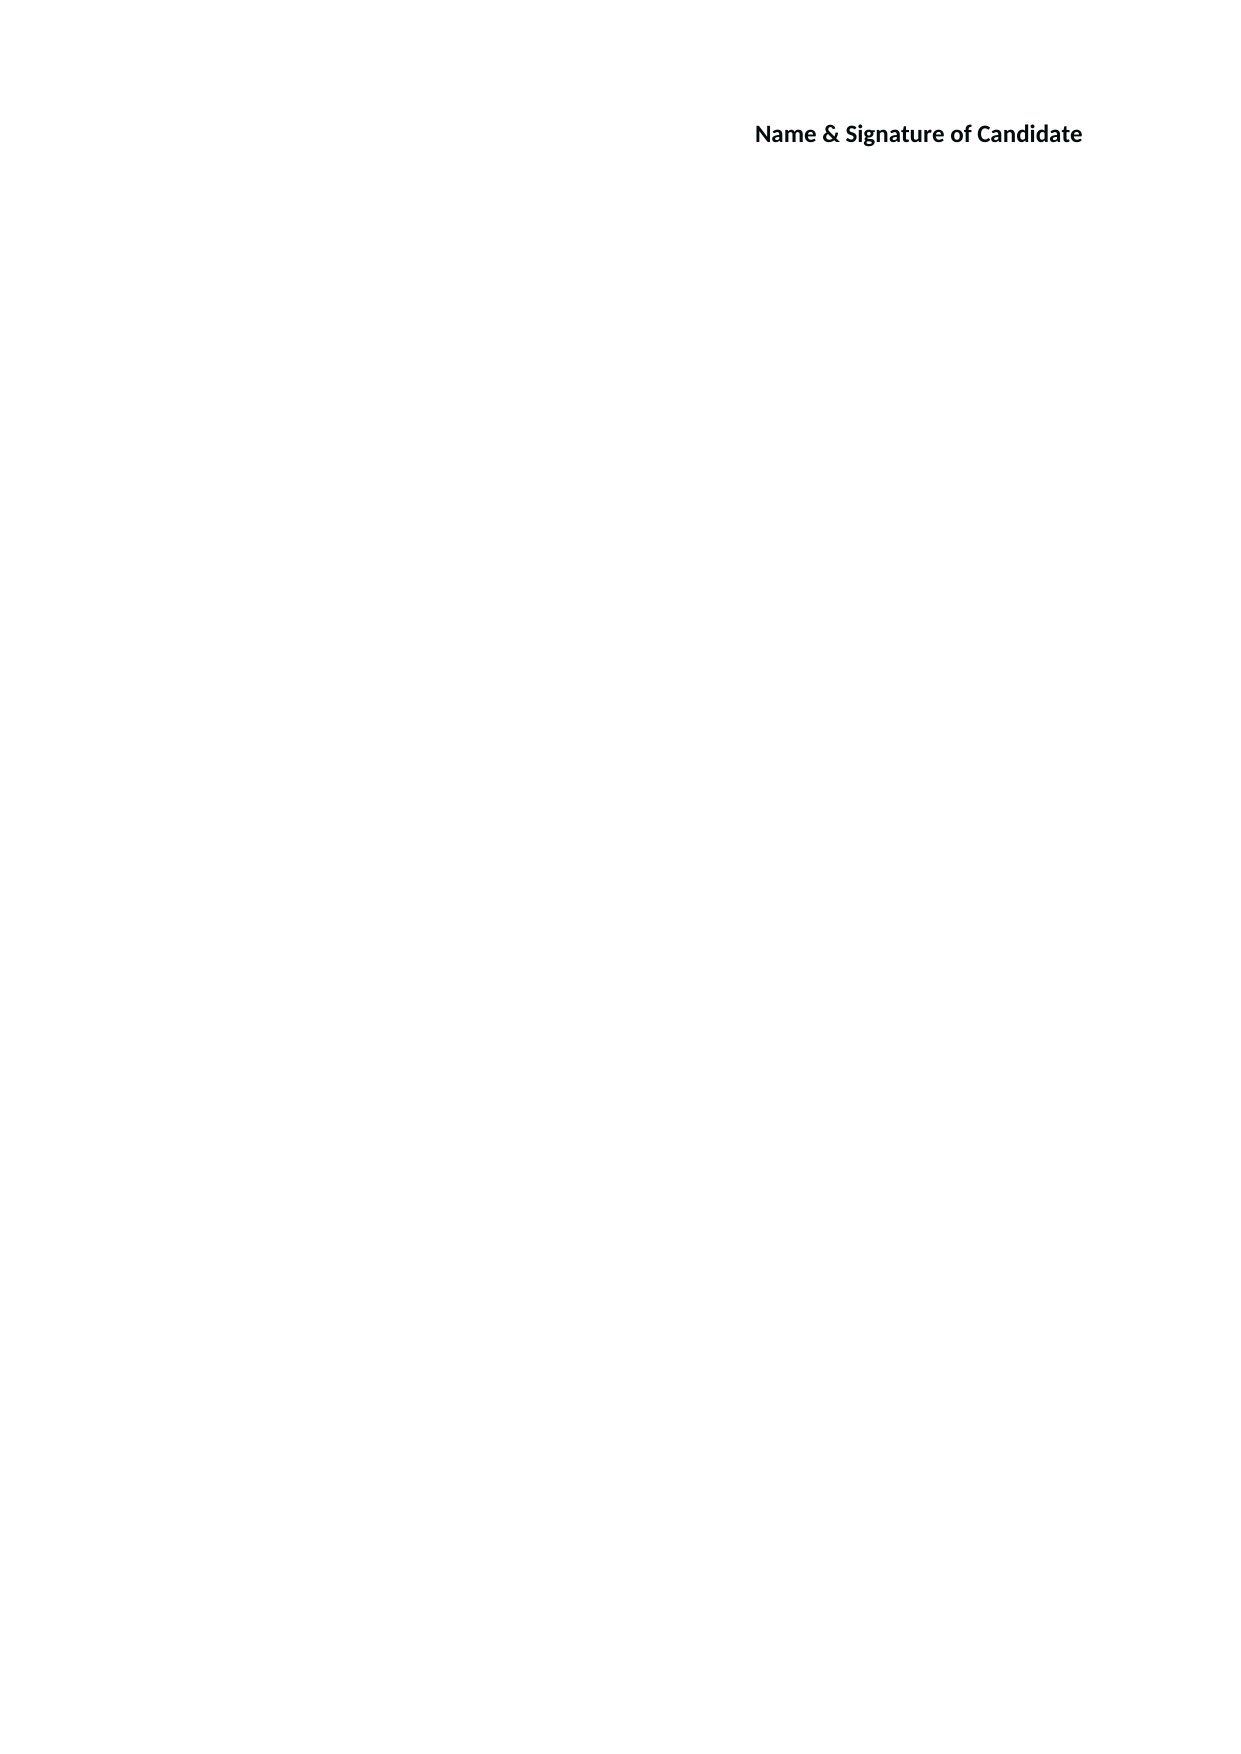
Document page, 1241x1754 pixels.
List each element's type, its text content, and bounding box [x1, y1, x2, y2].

text Name & Signature of Candidate [150, 118, 1083, 149]
